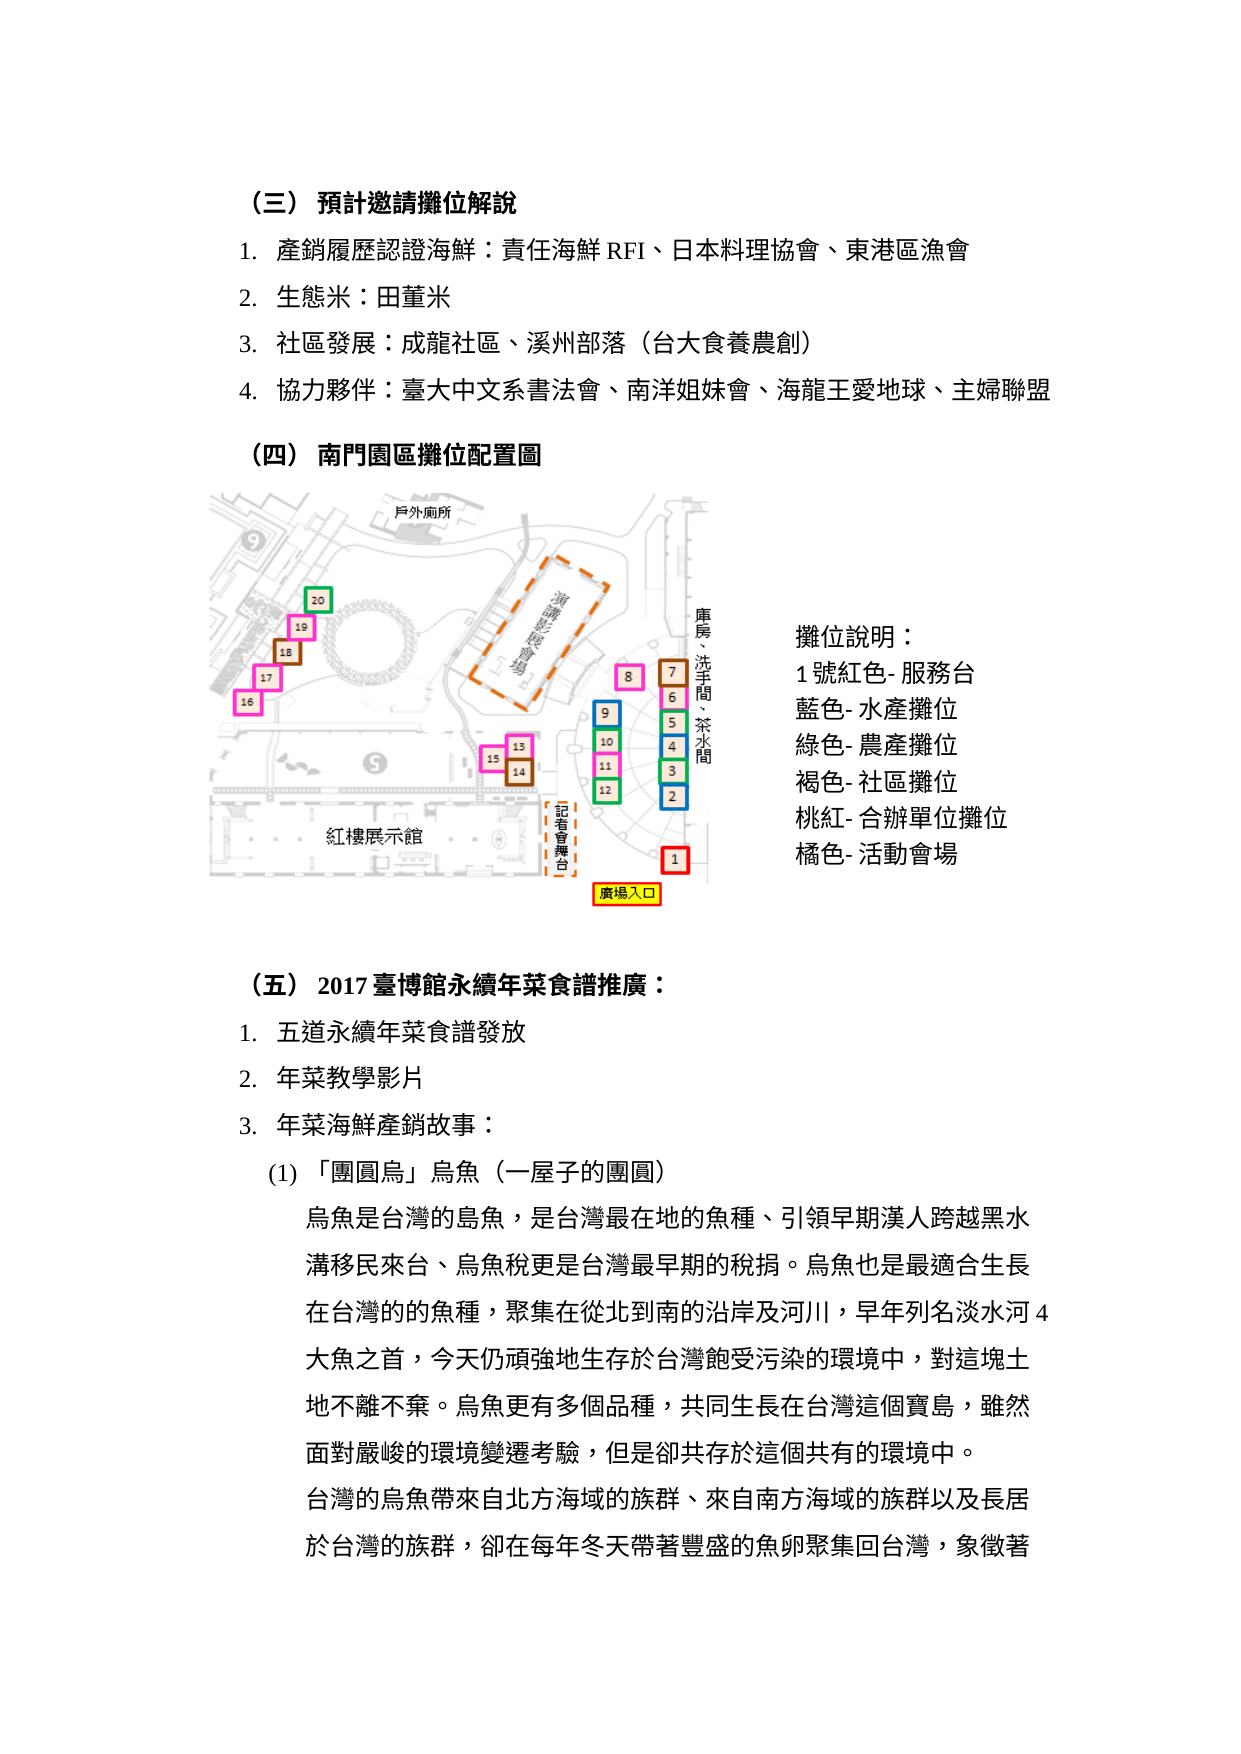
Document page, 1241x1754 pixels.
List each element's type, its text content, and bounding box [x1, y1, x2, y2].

picture [202, 481, 729, 916]
list 烏魚是台灣的島魚，是台灣最在地的魚種、引領早期漢人跨越黑水溝移民來台、烏魚稅更是台灣最早期的稅捐。烏魚也是最適合生長在台灣的的魚種，聚集在從北到南的沿岸及河川，早年列名淡水河4大魚之首，今天仍頑強地生存於台灣飽受污染的環境中，對這塊土地不離不棄。烏魚更有多個品種，共同生長在台灣這個寶島，雖然面對嚴峻的環境變遷考驗，但是卻共存於這個共有的環境中。 [306, 1198, 1053, 1470]
list 產銷履歷認證海鮮：責任海鮮RFI、日本料理協會、東港區漁會 [239, 230, 1053, 267]
list 年菜教學影片 [239, 1058, 1053, 1096]
list 生態米：田董米 [239, 276, 1053, 314]
list 南門園區攤位配置圖 [238, 435, 1053, 472]
list 預計邀請攤位解說 [237, 183, 1053, 221]
list 2017臺博館永續年菜食譜推廣： [238, 965, 1053, 1003]
list 「團圓烏」烏魚（一屋子的團圓） [268, 1151, 1053, 1189]
list 協力夥伴：臺大中文系書法會、南洋姐妹會、海龍王愛地球、主婦聯盟 [239, 369, 1053, 407]
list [306, 1479, 1053, 1563]
list 社區發展：成龍社區、溪州部落（台大食養農創） [239, 323, 1053, 360]
list 五道永續年菜食譜發放 [239, 1012, 1053, 1049]
list 年菜海鮮產銷故事： [239, 1105, 1053, 1142]
